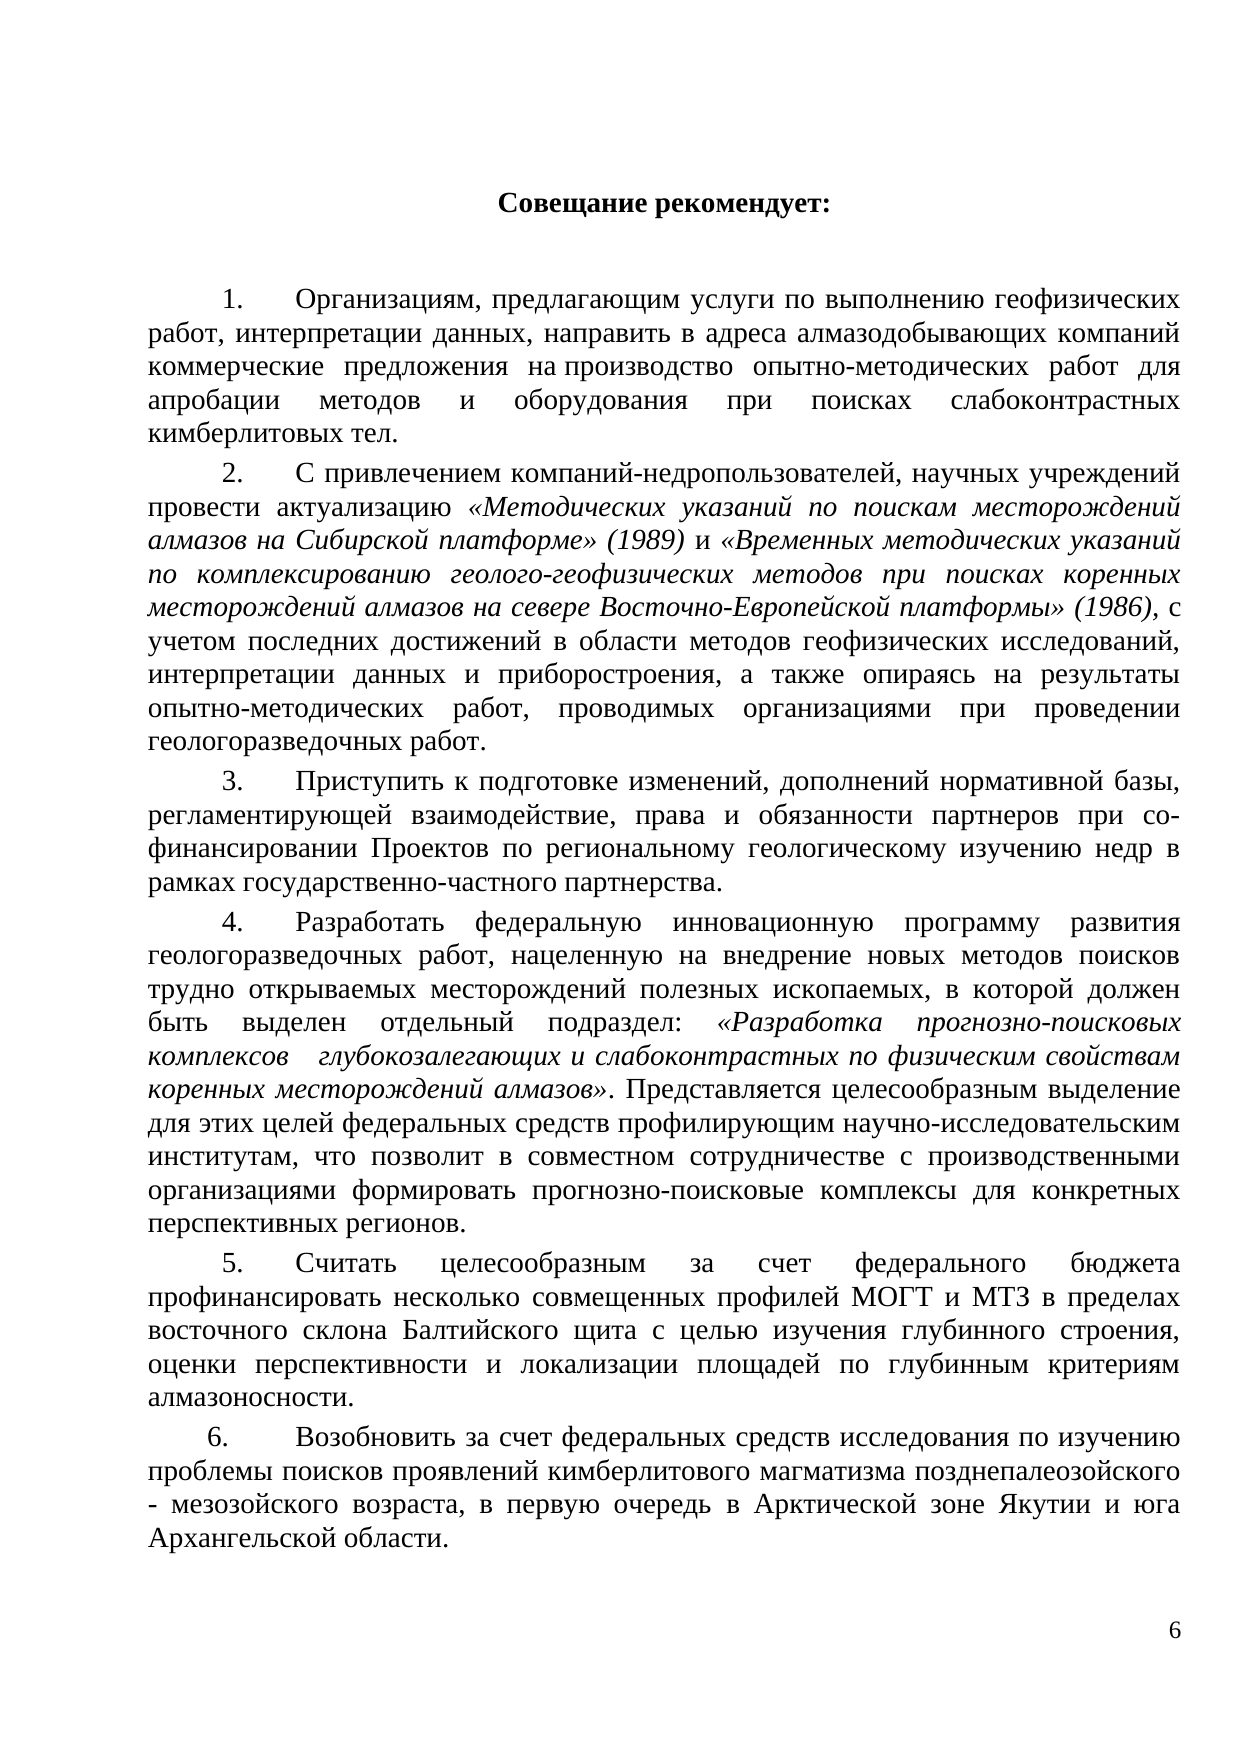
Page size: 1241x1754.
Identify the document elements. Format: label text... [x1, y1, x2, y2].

list Возобновить за счет федеральных средств исследования по изучению проблемы поисков проявлений кимберлитового магматизма позднепалеозойского - мезозойского возраста, в первую очередь в Арктической зоне Якутии и юга Архангельской области. [148, 1419, 1181, 1553]
list Разработать федеральную инновационную программу развития геологоразведочных работ, нацеленную на внедрение новых методов поисков трудно открываемых месторождений полезных ископаемых, в которой должен быть выделен отдельный подраздел: «Разработка прогнозно-поисковых комплексов глубокозалегающих и слабоконтрастных по физическим свойствам коренных месторождений алмазов». Представляется целесообразным выделение для этих целей федеральных средств профилирующим научно-исследовательским институтам, что позволит в совместном сотрудничестве с производственными организациями формировать прогнозно-поисковые комплексы для конкретных перспективных регионов. [148, 904, 1181, 1239]
list Считать целесообразным за счет федерального бюджета профинансировать несколько совмещенных профилей МОГТ и МТЗ в пределах восточного склона Балтийского щита с целью изучения глубинного строения, оценки перспективности и локализации площадей по глубинным критериям алмазоносности. [148, 1245, 1181, 1413]
text Совещание рекомендует: [148, 185, 1181, 219]
list Организациям, предлагающим услуги по выполнению геофизических работ, интерпретации данных, направить в адреса алмазодобывающих компаний коммерческие предложения на производство опытно-методических работ для апробации методов и оборудования при поисках слабоконтрастных кимберлитовых тел. [148, 281, 1181, 449]
list С привлечением компаний-недропользователей, научных учреждений провести актуализацию «Методических указаний по поискам месторождений алмазов на Сибирской платформе» (1989) и «Временных методических указаний по комплексированию геолого-геофизических методов при поисках коренных месторождений алмазов на севере Восточно-Европейской платформы» (1986), с учетом последних достижений в области методов геофизических исследований, интерпретации данных и приборостроения, а также опираясь на результаты опытно-методических работ, проводимых организациями при проведении геологоразведочных работ. [148, 455, 1181, 757]
list Приступить к подготовке изменений, дополнений нормативной базы, регламентирующей взаимодействие, права и обязанности партнеров при со-финансировании Проектов по региональному геологическому изучению недр в рамках государственно-частного партнерства. [148, 763, 1181, 897]
